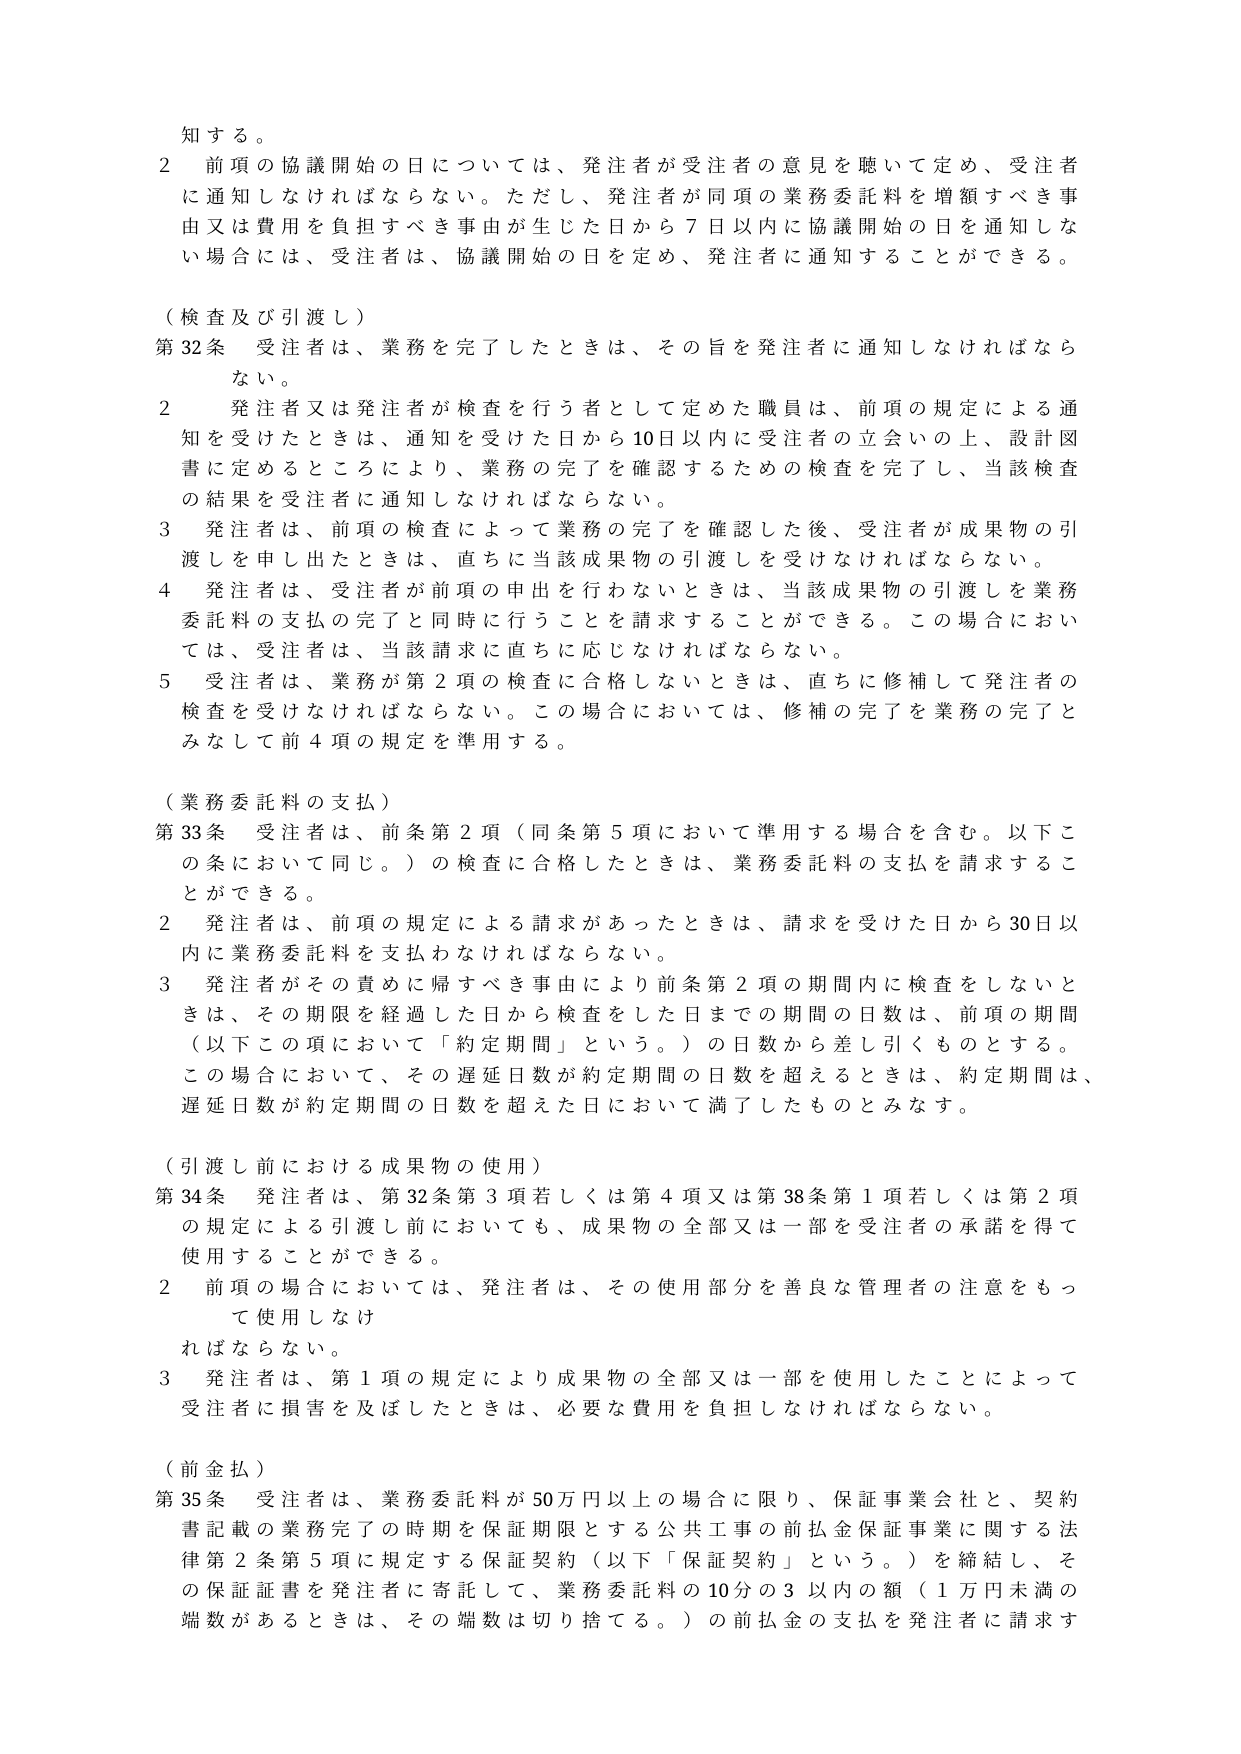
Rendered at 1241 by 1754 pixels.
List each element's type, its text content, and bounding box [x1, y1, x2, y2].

text ２ 発注者は、前項の規定による請求があったときは、請求を受けた日から30日以内に業務委託料を支払わなければならない。 [156, 907, 1084, 968]
text ればならない。 [178, 1332, 1084, 1362]
text （前金払） [156, 1453, 1084, 1483]
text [156, 1483, 1084, 1635]
text ２ 前項の場合においては、発注者は、その使用部分を善良な管理者の注意をもって使用しなけ [156, 1271, 1084, 1332]
text 第34条 発注者は、第32条第３項若しくは第４項又は第38条第１項若しくは第２項の規定による引渡し前においても、成果物の全部又は一部を受注者の承諾を得て使用することができる。 [156, 1180, 1084, 1271]
text ３ 発注者は、前項の検査によって業務の完了を確認した後、受注者が成果物の引渡しを申し出たときは、直ちに当該成果物の引渡しを受けなければならない。 [156, 513, 1084, 574]
text 第33条 受注者は、前条第２項（同条第５項において準用する場合を含む。以下この条において同じ。）の検査に合格したときは、業務委託料の支払を請求することができる。 [156, 816, 1084, 907]
text ５ 受注者は、業務が第２項の検査に合格しないときは、直ちに修補して発注者の検査を受けなければならない。この場合においては、修補の完了を業務の完了とみなして前４項の規定を準用する。 [156, 665, 1084, 756]
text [156, 119, 1084, 149]
text （検査及び引渡し） [156, 301, 1084, 331]
text （業務委託料の支払） [156, 786, 1084, 816]
text ４ 発注者は、受注者が前項の申出を行わないときは、当該成果物の引渡しを業務委託料の支払の完了と同時に行うことを請求することができる。この場合においては、受注者は、当該請求に直ちに応じなければならない。 [156, 574, 1084, 665]
text 第32条 受注者は、業務を完了したときは、その旨を発注者に通知しなければならない。 [156, 331, 1084, 392]
text ３ 発注者がその責めに帰すべき事由により前条第２項の期間内に検査をしないときは、その期限を経過した日から検査をした日までの期間の日数は、前項の期間（以下この項において「約定期間」という。）の日数から差し引くものとする。この場合において、その遅延日数が約定期間の日数を超えるときは、約定期間は、遅延日数が約定期間の日数を超えた日において満了したものとみなす。 [156, 968, 1084, 1119]
text （引渡し前における成果物の使用） [156, 1150, 1084, 1180]
text ３ 発注者は、第１項の規定により成果物の全部又は一部を使用したことによって受注者に損害を及ぼしたときは、必要な費用を負担しなければならない。 [156, 1362, 1084, 1423]
text ２ 前項の協議開始の日については、発注者が受注者の意見を聴いて定め、受注者に通知しなければならない。ただし、発注者が同項の業務委託料を増額すべき事由又は費用を負担すべき事由が生じた日から７日以内に協議開始の日を通知しない場合には、受注者は、協議開始の日を定め、発注者に通知することができる。 [156, 149, 1084, 271]
text ２ 発注者又は発注者が検査を行う者として定めた職員は、前項の規定による通知を受けたときは、通知を受けた日から10日以内に受注者の立会いの上、設計図書に定めるところにより、業務の完了を確認するための検査を完了し、当該検査の結果を受注者に通知しなければならない。 [156, 392, 1084, 513]
